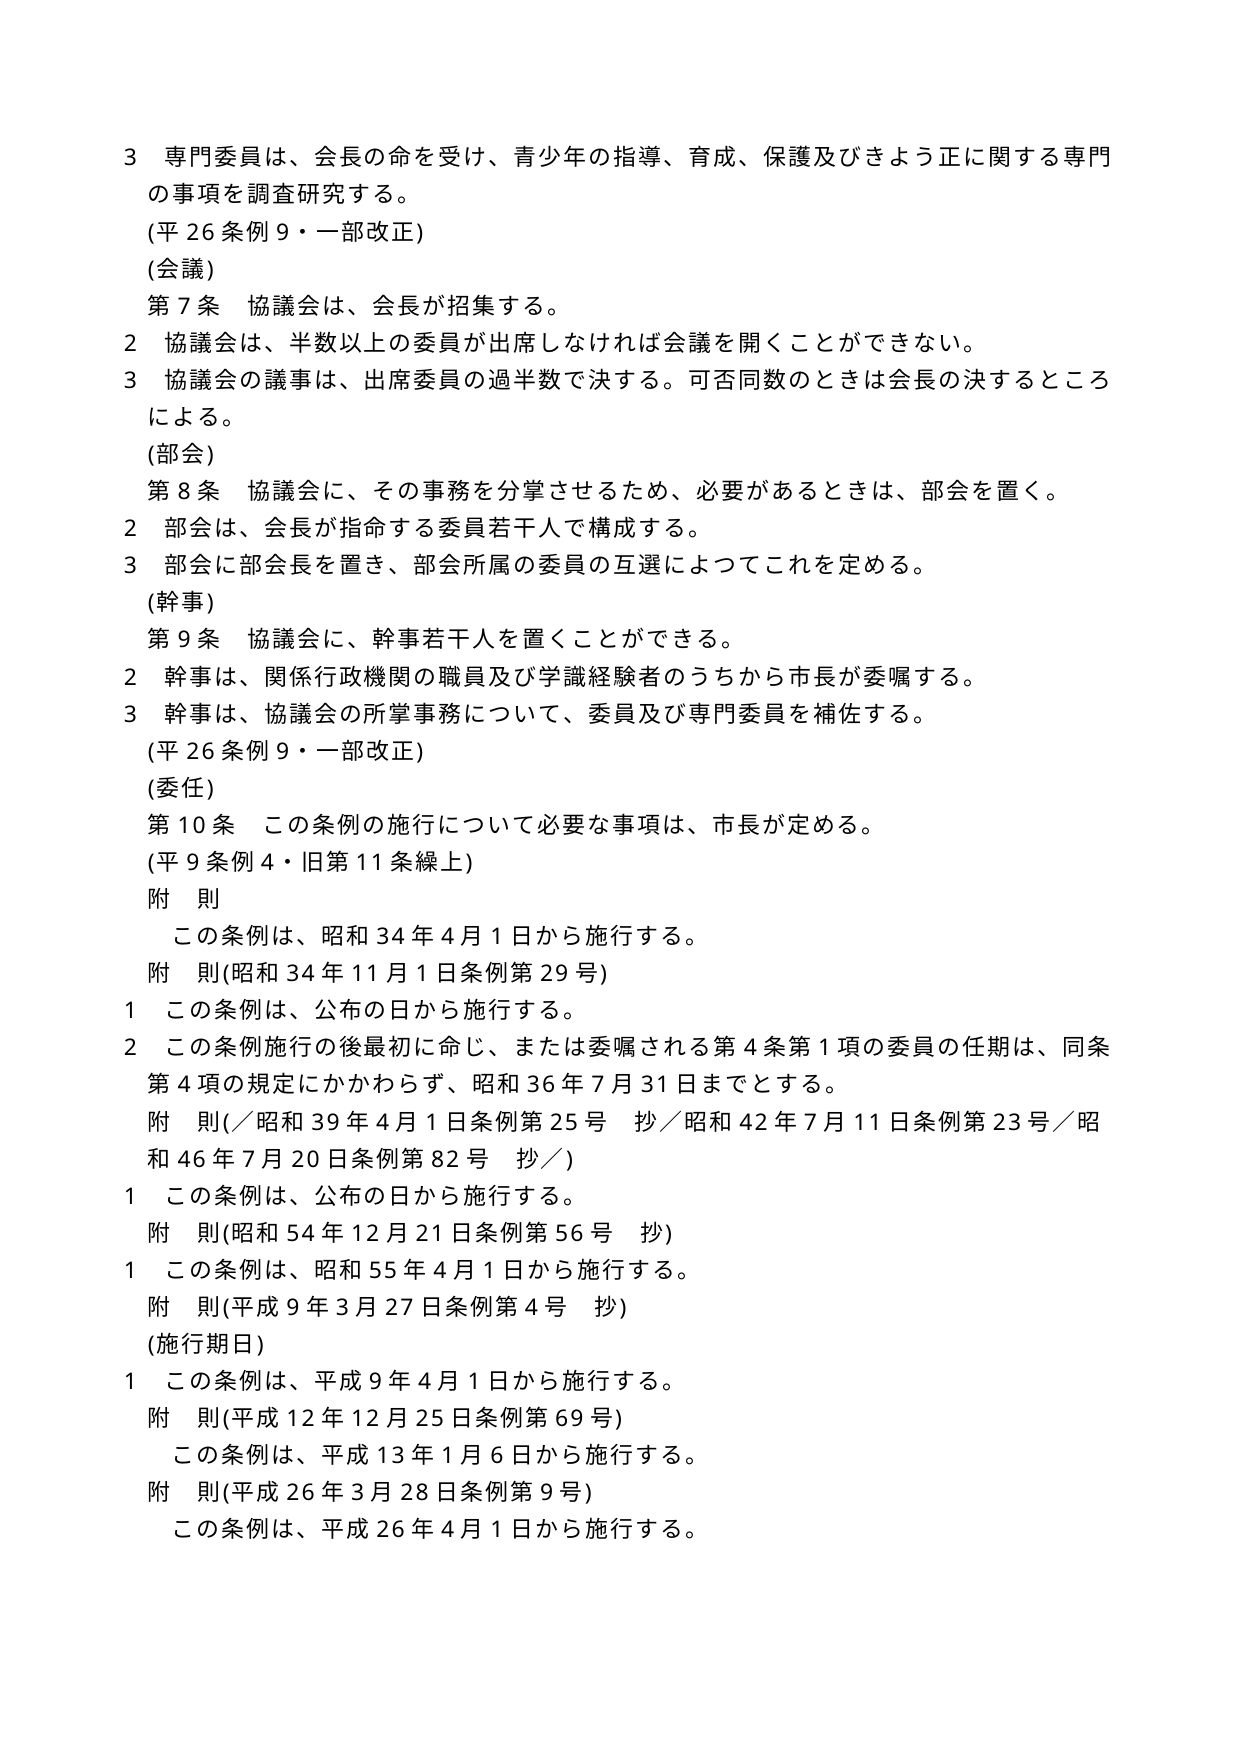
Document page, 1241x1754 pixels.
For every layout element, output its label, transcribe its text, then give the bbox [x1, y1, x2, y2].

text 1 この条例は、昭和55年4月1日から施行する。 [124, 1250, 1122, 1287]
text 2 幹事は、関係行政機関の職員及び学識経験者のうちから市長が委嘱する。 [124, 657, 1122, 694]
text (施行期日) [148, 1324, 1122, 1361]
text 1 この条例は、公布の日から施行する。 [124, 990, 1122, 1027]
text 附 則(平成12年12月25日条例第69号) [148, 1398, 1122, 1435]
text 第8条 協議会に、その事務を分掌させるため、必要があるときは、部会を置く。 [148, 471, 1122, 508]
text 3 幹事は、協議会の所掌事務について、委員及び専門委員を補佐する。 [124, 694, 1122, 731]
text 3 専門委員は、会長の命を受け、青少年の指導、育成、保護及びきよう正に関する専門の事項を調査研究する。 [124, 137, 1122, 212]
text 第10条 この条例の施行について必要な事項は、市長が定める。 [148, 805, 1122, 842]
text 第9条 協議会に、幹事若干人を置くことができる。 [148, 619, 1122, 657]
text 2 この条例施行の後最初に命じ、または委嘱される第4条第1項の委員の任期は、同条第4項の規定にかかわらず、昭和36年7月31日までとする。 [124, 1027, 1122, 1102]
text 附 則(昭和54年12月21日条例第56号 抄) [148, 1213, 1122, 1250]
text (部会) [148, 434, 1122, 471]
text この条例は、昭和34年4月1日から施行する。 [148, 916, 1122, 953]
text この条例は、平成26年4月1日から施行する。 [148, 1509, 1122, 1547]
text (委任) [148, 768, 1122, 805]
text 第7条 協議会は、会長が招集する。 [148, 286, 1122, 323]
text (幹事) [148, 582, 1122, 619]
text 2 部会は、会長が指命する委員若干人で構成する。 [124, 508, 1122, 545]
text (平26条例9・一部改正) [148, 212, 1122, 249]
text (平9条例4・旧第11条繰上) [148, 842, 1122, 879]
text (平26条例9・一部改正) [148, 731, 1122, 768]
text 附 則(昭和34年11月1日条例第29号) [148, 953, 1122, 990]
text 附 則(平成9年3月27日条例第4号 抄) [148, 1287, 1122, 1324]
text 附 則 [148, 879, 1122, 916]
text 附 則(平成26年3月28日条例第9号) [148, 1472, 1122, 1509]
text 附 則(／昭和39年4月1日条例第25号 抄／昭和42年7月11日条例第23号／昭和46年7月20日条例第82号 抄／) [148, 1102, 1122, 1176]
text 2 協議会は、半数以上の委員が出席しなければ会議を開くことができない。 [124, 323, 1122, 360]
text 3 部会に部会長を置き、部会所属の委員の互選によつてこれを定める。 [124, 545, 1122, 582]
text 3 協議会の議事は、出席委員の過半数で決する。可否同数のときは会長の決するところによる。 [124, 360, 1122, 434]
text 1 この条例は、公布の日から施行する。 [124, 1176, 1122, 1213]
text この条例は、平成13年1月6日から施行する。 [148, 1435, 1122, 1472]
text 1 この条例は、平成9年4月1日から施行する。 [124, 1361, 1122, 1398]
text (会議) [148, 249, 1122, 286]
